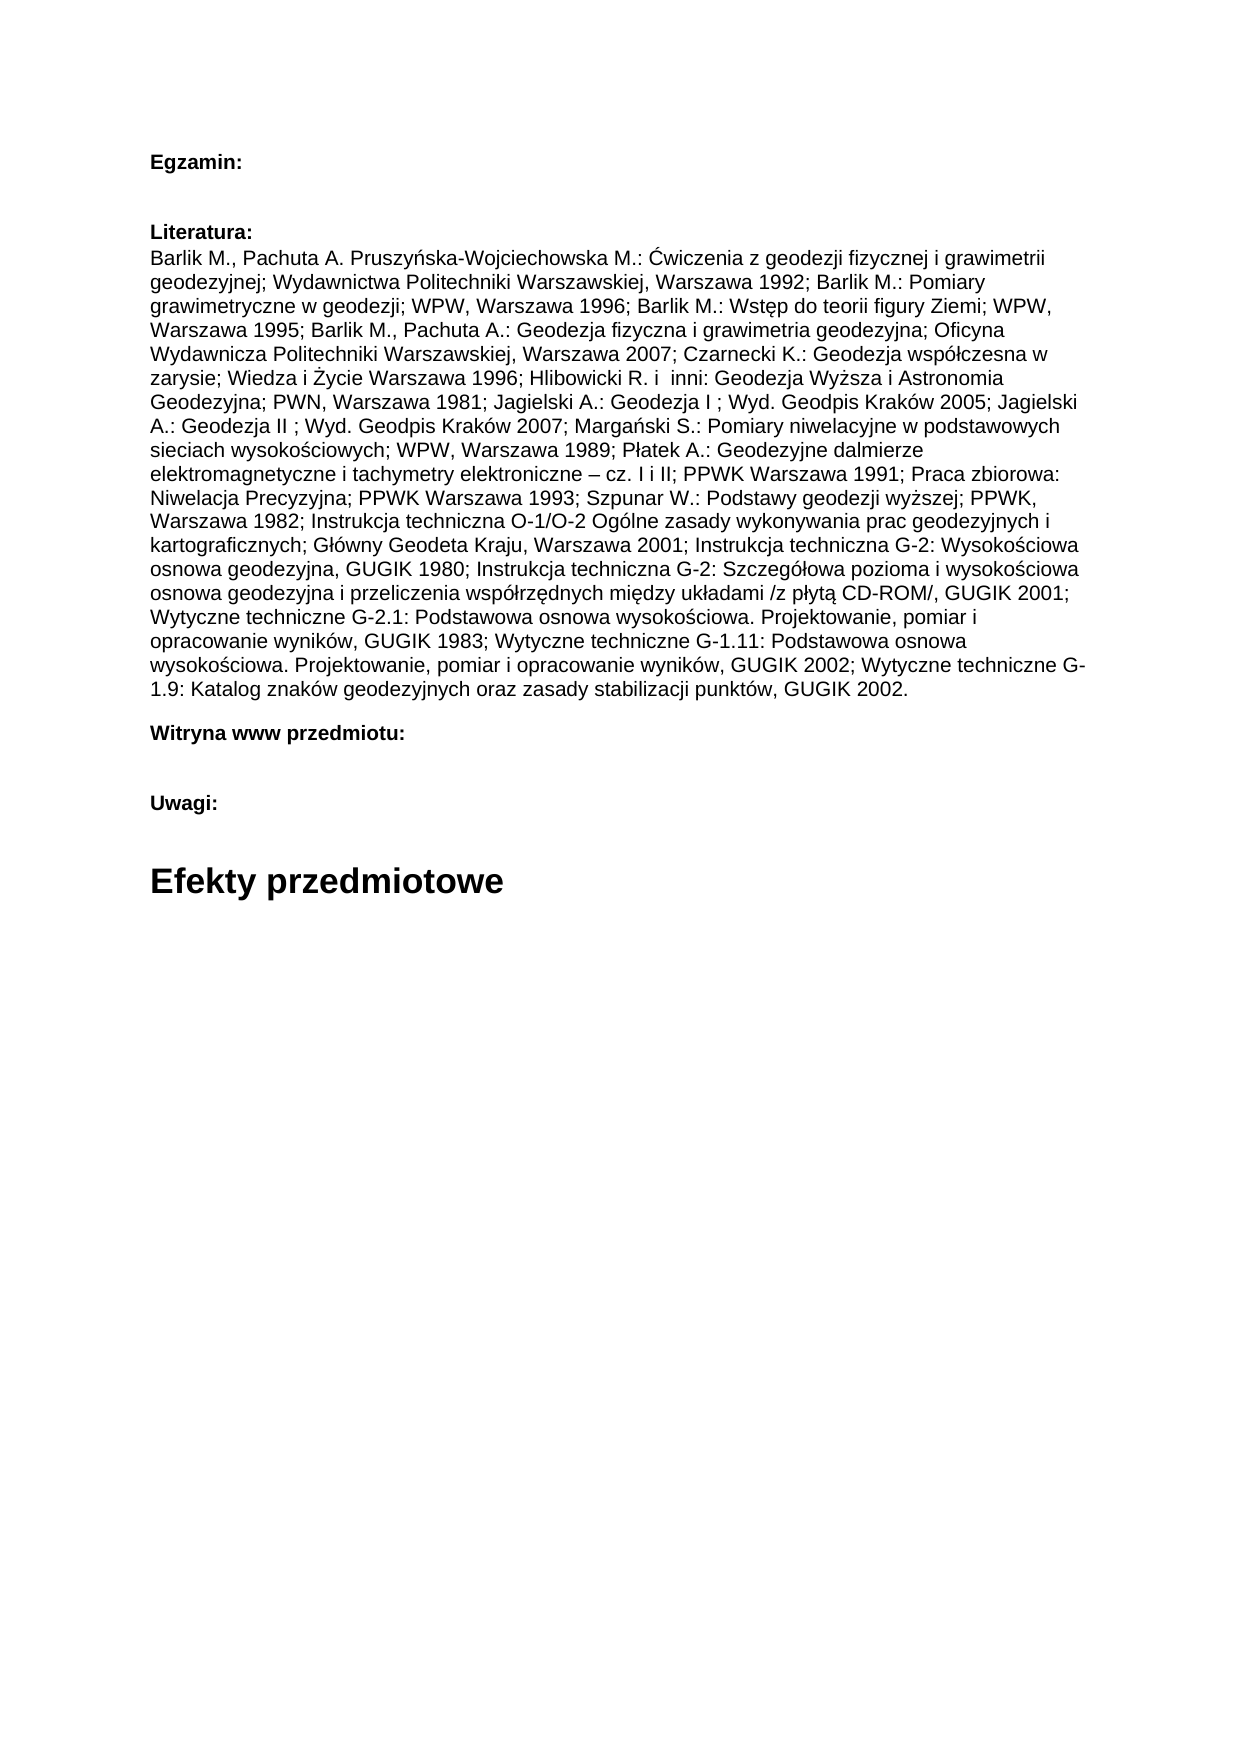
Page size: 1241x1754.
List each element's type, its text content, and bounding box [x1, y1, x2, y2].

text Barlik M., Pachuta A. Pruszyńska-Wojciechowska M.: Ćwiczenia z geodezji fizycznej i grawimetrii geodezyjnej; Wydawnictwa Politechniki Warszawskiej, Warszawa 1992; Barlik M.: Pomiary grawimetryczne w geodezji; WPW, Warszawa 1996; Barlik M.: Wstęp do teorii figury Ziemi; WPW, Warszawa 1995; Barlik M., Pachuta A.: Geodezja fizyczna i grawimetria geodezyjna; Oficyna Wydawnicza Politechniki Warszawskiej, Warszawa 2007; Czarnecki K.: Geodezja współczesna w zarysie; Wiedza i Życie Warszawa 1996; Hlibowicki R. i inni: Geodezja Wyższa i Astronomia Geodezyjna; PWN, Warszawa 1981; Jagielski A.: Geodezja I ; Wyd. Geodpis Kraków 2005; Jagielski A.: Geodezja II ; Wyd. Geodpis Kraków 2007; Margański S.: Pomiary niwelacyjne w podstawowych sieciach wysokościowych; WPW, Warszawa 1989; Płatek A.: Geodezyjne dalmierze elektromagnetyczne i tachymetry elektroniczne – cz. I i II; PPWK Warszawa 1991; Praca zbiorowa: Niwelacja Precyzyjna; PPWK Warszawa 1993; Szpunar W.: Podstawy geodezji wyższej; PPWK, Warszawa 1982; Instrukcja techniczna O-1/O-2 Ogólne zasady wykonywania prac geodezyjnych i kartograficznych; Główny Geodeta Kraju, Warszawa 2001; Instrukcja techniczna G-2: Wysokościowa osnowa geodezyjna, GUGIK 1980; Instrukcja techniczna G-2: Szczegółowa pozioma i wysokościowa osnowa geodezyjna i przeliczenia współrzędnych między układami /z płytą CD-ROM/, GUGIK 2001; Wytyczne techniczne G-2.1: Podstawowa osnowa wysokościowa. Projektowanie, pomiar i opracowanie wyników, GUGIK 1983; Wytyczne techniczne G-1.11: Podstawowa osnowa wysokościowa. Projektowanie, pomiar i opracowanie wyników, GUGIK 2002; Wytyczne techniczne G-1.9: Katalog znaków geodezyjnych oraz zasady stabilizacji punktów, GUGIK 2002. [150, 246, 1090, 701]
text Egzamin: [150, 150, 1090, 174]
text Witryna www przedmiotu: [150, 721, 1090, 745]
text Literatura: [150, 220, 1090, 244]
subtitle Efekty przedmiotowe [150, 860, 1090, 901]
text Uwagi: [150, 791, 1090, 814]
